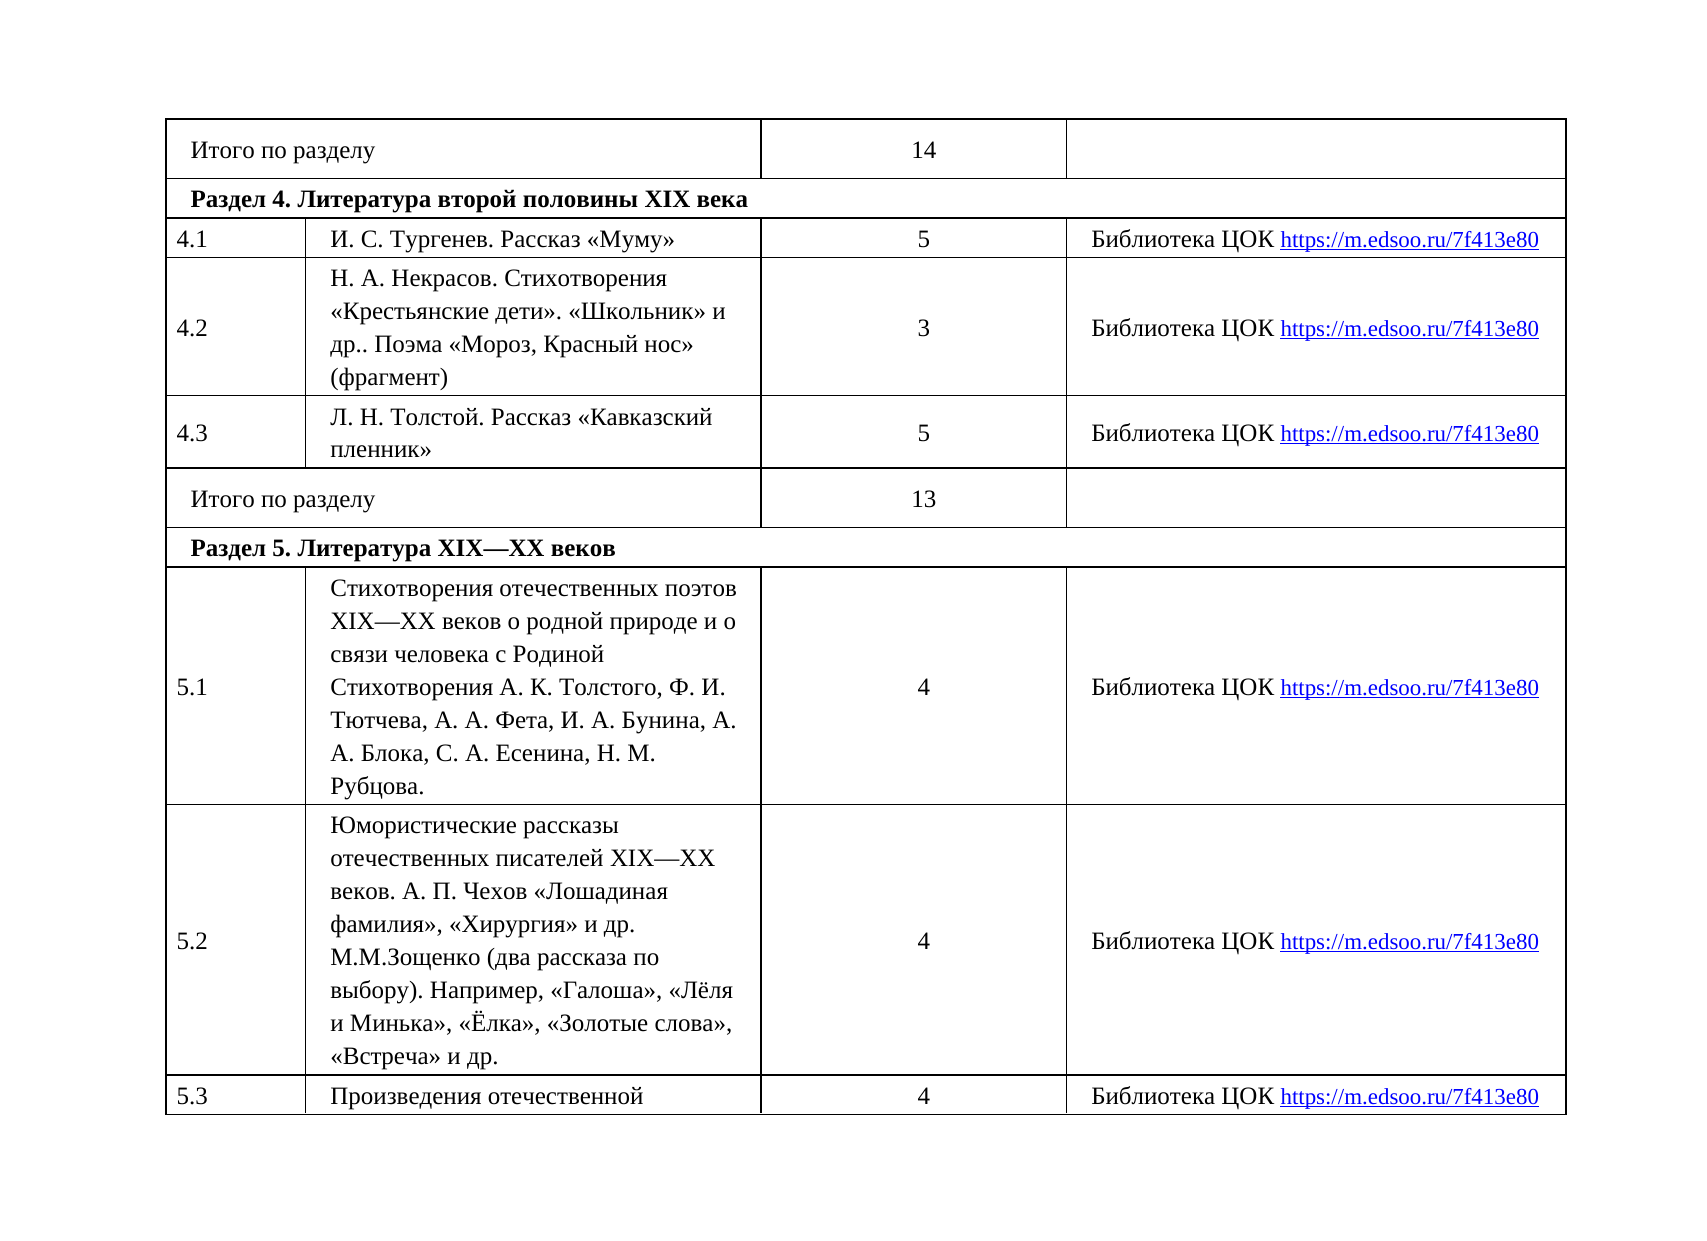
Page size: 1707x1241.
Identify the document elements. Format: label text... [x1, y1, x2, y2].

table_cell 13 [762, 469, 1066, 527]
table_cell И. С. Тургенев. Рассказ «Муму» [306, 219, 760, 256]
table_cell Библиотека ЦОК https://m.edsoo.ru/7f413e80 [1067, 396, 1565, 467]
table_cell Итого по разделу [167, 120, 760, 178]
table_cell Раздел 4. Литература второй половины XIX века [167, 179, 1565, 217]
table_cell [1067, 1076, 1565, 1113]
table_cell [1067, 805, 1565, 1074]
table_cell [1067, 469, 1565, 527]
table_cell 4.2 [167, 258, 305, 395]
table_cell 4 [762, 805, 1066, 1074]
table_cell 5.1 [167, 568, 305, 803]
table_cell 3 [762, 258, 1066, 395]
table_cell 5.2 [167, 805, 305, 1074]
table_cell 4 [762, 568, 1066, 803]
table_cell Раздел 5. Литература XIX—ХХ веков [167, 528, 1565, 566]
table_cell 14 [762, 120, 1066, 178]
table_cell Стихотворения отечественных поэтов XIX—ХХ веков о родной природе и о связи человека с Родиной Стихотворения А. К. Толстого, Ф. И. Тютчева, А. А. Фета, И. А. Бунина, А. А. Блока, С. А. Есенина, Н. М. Рубцова. [306, 568, 760, 803]
table_cell [1067, 120, 1565, 178]
table_cell Н. А. Некрасов. Стихотворения «Крестьянские дети». «Школьник» и др.. Поэма «Мороз, Красный нос» (фрагмент) [306, 258, 760, 395]
table_cell 4.3 [167, 396, 305, 467]
table_cell 4 [762, 1076, 1066, 1113]
table_cell Юмористические рассказы отечественных писателей XIX—XX веков. А. П. Чехов «Лошадиная фамилия», «Хирургия» и др. М.М.Зощенко (два рассказа по выбору). Например, «Галоша», «Лёля и Минька», «Ёлка», «Золотые слова», «Встреча» и др. [306, 805, 760, 1074]
table_cell 5 [762, 396, 1066, 467]
table_cell Л. Н. Толстой. Рассказ «Кавказский пленник» [306, 396, 760, 467]
table_cell Итого по разделу [167, 469, 760, 527]
table_cell 5 [762, 219, 1066, 256]
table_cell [306, 1076, 760, 1113]
table_cell 5.3 [167, 1076, 305, 1113]
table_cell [1067, 258, 1565, 395]
table_cell Библиотека ЦОК https://m.edsoo.ru/7f413e80 [1067, 568, 1565, 803]
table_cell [1067, 219, 1565, 256]
table_cell 4.1 [167, 219, 305, 256]
